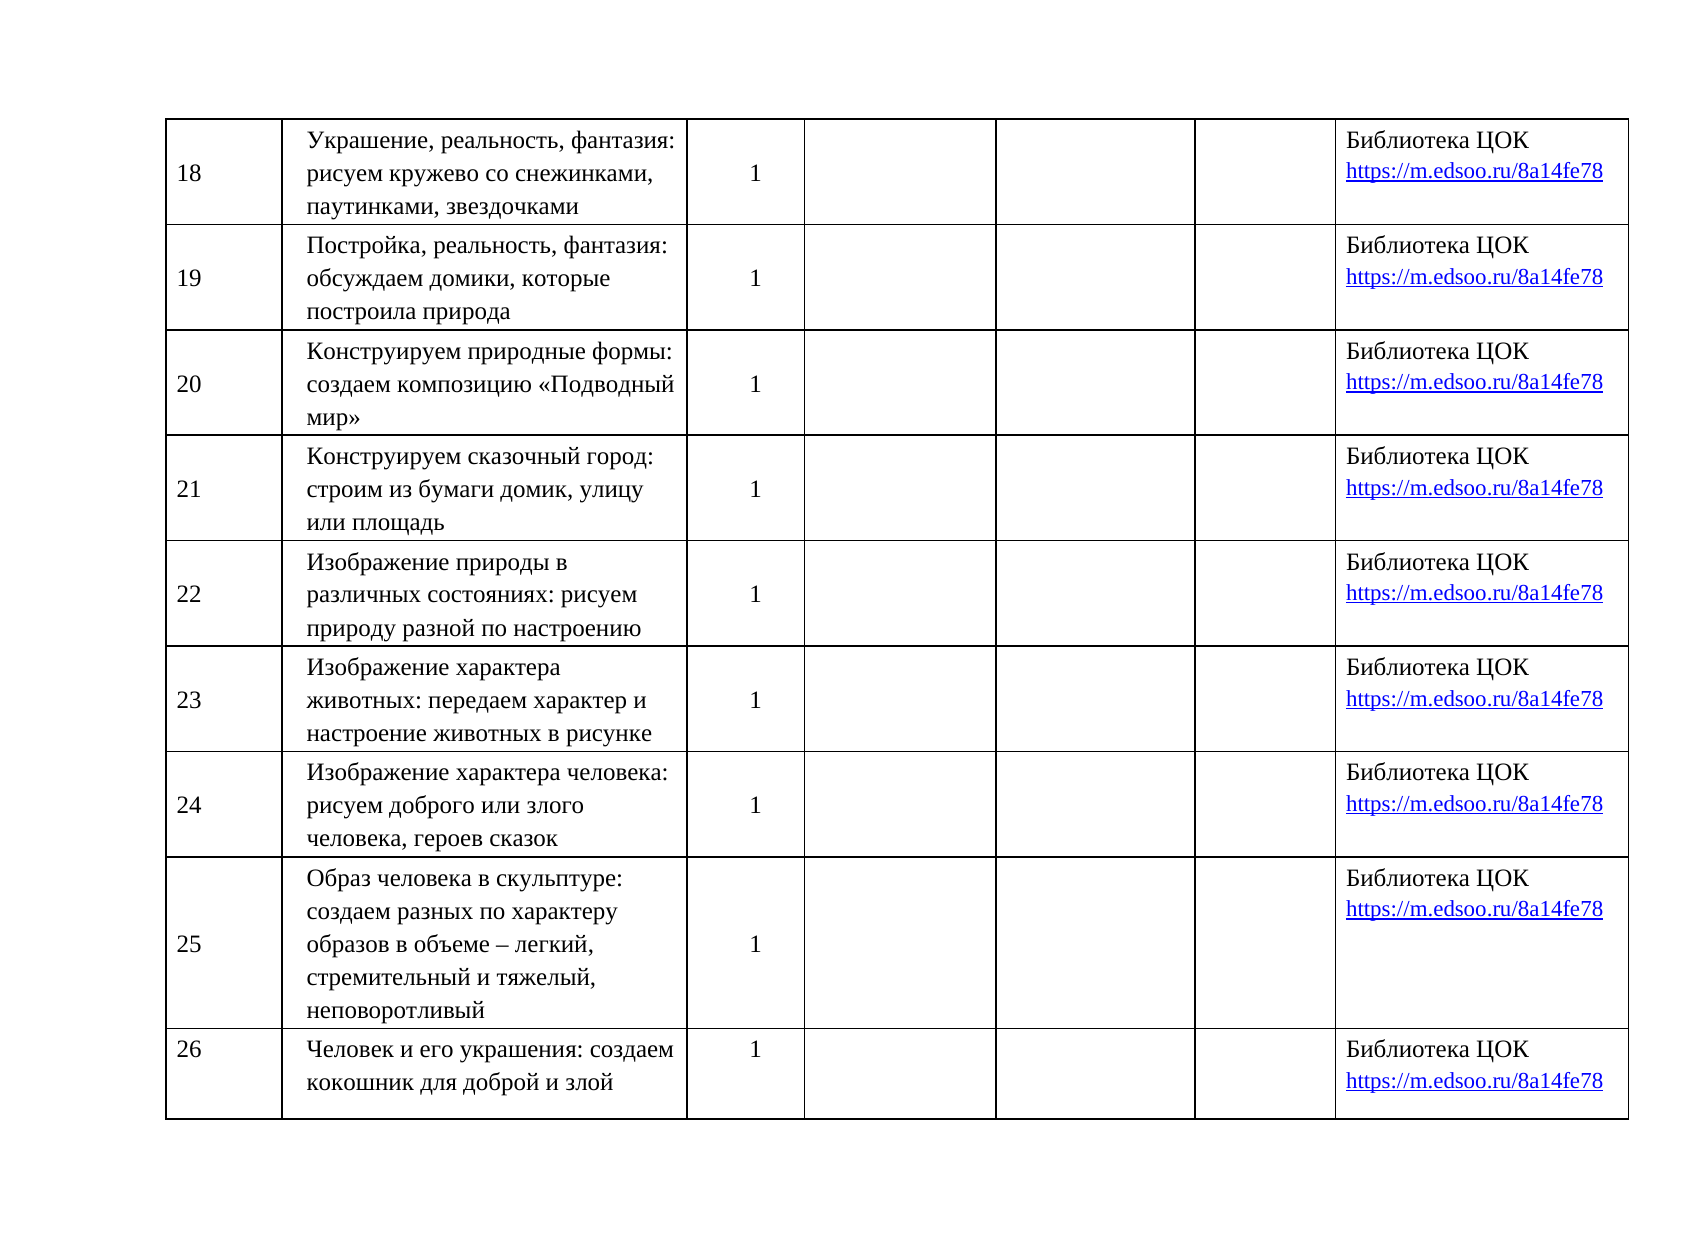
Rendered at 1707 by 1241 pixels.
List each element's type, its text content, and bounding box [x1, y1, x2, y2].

table_cell Постройка, реальность, фантазия: обсуждаем домики, которые построила природа [283, 225, 686, 329]
table_cell 1 [688, 858, 804, 1027]
table_cell 19 [167, 225, 281, 329]
table_cell Конструируем природные формы: создаем композицию «Подводный мир» [283, 331, 686, 434]
table_cell [1196, 752, 1335, 856]
table_cell [805, 541, 995, 645]
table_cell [1336, 1029, 1628, 1118]
table_cell 20 [167, 331, 281, 434]
table_cell [805, 647, 995, 751]
table_cell [1196, 541, 1335, 645]
table_cell 1 [688, 541, 804, 645]
table_cell Библиотека ЦОК https://m.edsoo.ru/8a14fe78 [1336, 752, 1628, 856]
table_cell [1196, 436, 1335, 540]
table_cell [997, 331, 1194, 434]
table_cell [997, 120, 1194, 223]
table_cell Библиотека ЦОК https://m.edsoo.ru/8a14fe78 [1336, 331, 1628, 434]
table_cell [997, 752, 1194, 856]
table_cell Библиотека ЦОК https://m.edsoo.ru/8a14fe78 [1336, 436, 1628, 540]
table_cell [1196, 225, 1335, 329]
table_cell 1 [688, 120, 804, 223]
table_cell [997, 541, 1194, 645]
table_cell 1 [688, 647, 804, 751]
table_cell [1196, 1029, 1335, 1118]
table_cell [1196, 120, 1335, 223]
table_cell 24 [167, 752, 281, 856]
table_cell [997, 225, 1194, 329]
table_cell Изображение характера человека: рисуем доброго или злого человека, героев сказок [283, 752, 686, 856]
table_cell Украшение, реальность, фантазия: рисуем кружево со снежинками, паутинками, звездочками [283, 120, 686, 223]
table_cell [1196, 331, 1335, 434]
table_cell [997, 858, 1194, 1027]
table_cell 26 [167, 1029, 281, 1118]
table_cell 1 [688, 752, 804, 856]
table_cell Изображение природы в различных состояниях: рисуем природу разной по настроению [283, 541, 686, 645]
table_cell Библиотека ЦОК https://m.edsoo.ru/8a14fe78 [1336, 647, 1628, 751]
table_cell 1 [688, 331, 804, 434]
table_cell [1196, 858, 1335, 1027]
table_cell Изображение характера животных: передаем характер и настроение животных в рисунке [283, 647, 686, 751]
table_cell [283, 1029, 686, 1118]
table_cell Библиотека ЦОК https://m.edsoo.ru/8a14fe78 [1336, 541, 1628, 645]
table_cell [805, 1029, 995, 1118]
table_cell 18 [167, 120, 281, 223]
table_cell [997, 436, 1194, 540]
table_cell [1336, 225, 1628, 329]
table_cell [805, 225, 995, 329]
table_cell 1 [688, 436, 804, 540]
table_cell Конструируем сказочный город: строим из бумаги домик, улицу или площадь [283, 436, 686, 540]
table_cell 22 [167, 541, 281, 645]
table_cell 25 [167, 858, 281, 1027]
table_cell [1336, 120, 1628, 223]
table_cell [805, 752, 995, 856]
table_cell 1 [688, 225, 804, 329]
table_cell 23 [167, 647, 281, 751]
table_cell Образ человека в скульптуре: создаем разных по характеру образов в объеме – легкий, стремительный и тяжелый, неповоротливый [283, 858, 686, 1027]
table_cell [805, 858, 995, 1027]
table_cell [1336, 858, 1628, 1027]
table_cell [1196, 647, 1335, 751]
table_cell 21 [167, 436, 281, 540]
table_cell [997, 647, 1194, 751]
table_cell [805, 331, 995, 434]
table_cell [805, 436, 995, 540]
table_cell [805, 120, 995, 223]
table_cell 1 [688, 1029, 804, 1118]
table_cell [997, 1029, 1194, 1118]
